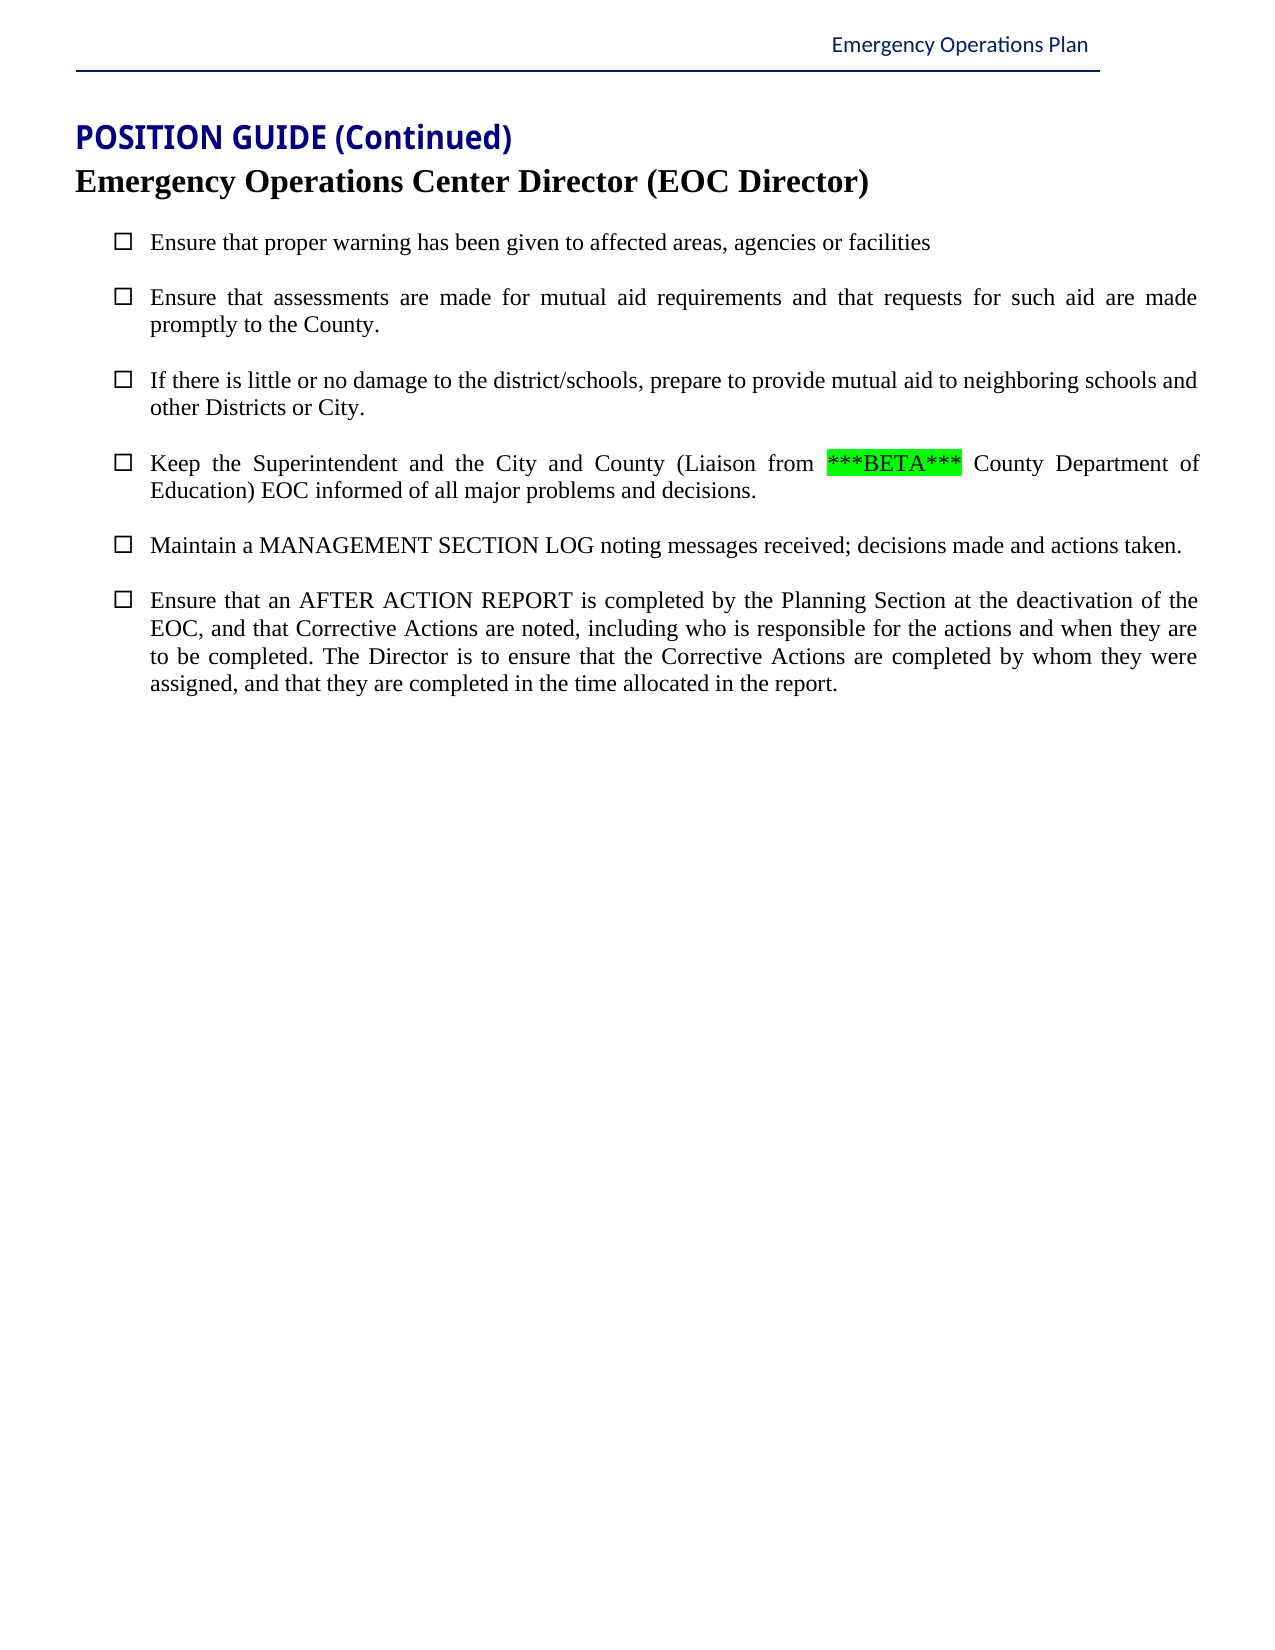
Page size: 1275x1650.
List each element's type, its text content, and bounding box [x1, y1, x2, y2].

list Maintain a MANAGEMENT SECTION LOG noting messages received; decisions made and actions taken. [112, 531, 1200, 559]
text Emergency Operations Center Director (EOC Director) [75, 162, 1200, 200]
list Keep the Superintendent and the City and County (Liaison from ***BETA*** County Department of Education) EOC informed of all major problems and decisions. [112, 448, 1200, 504]
list Ensure that an AFTER ACTION REPORT is completed by the Planning Section at the deactivation of the EOC, and that Corrective Actions are noted, including who is responsible for the actions and when they are to be completed. The Director is to ensure that the Corrective Actions are completed by whom they were assigned, and that they are completed in the time allocated in the report. [112, 587, 1200, 697]
list Ensure that assessments are made for mutual aid requirements and that requests for such aid are made promptly to the County. [112, 283, 1200, 338]
list Ensure that proper warning has been given to affected areas, agencies or facilities [112, 228, 1200, 255]
text POSITION GUIDE (Continued) [75, 114, 1200, 162]
list If there is little or no damage to the district/schools, prepare to provide mutual aid to neighboring schools and other Districts or City. [112, 366, 1200, 421]
